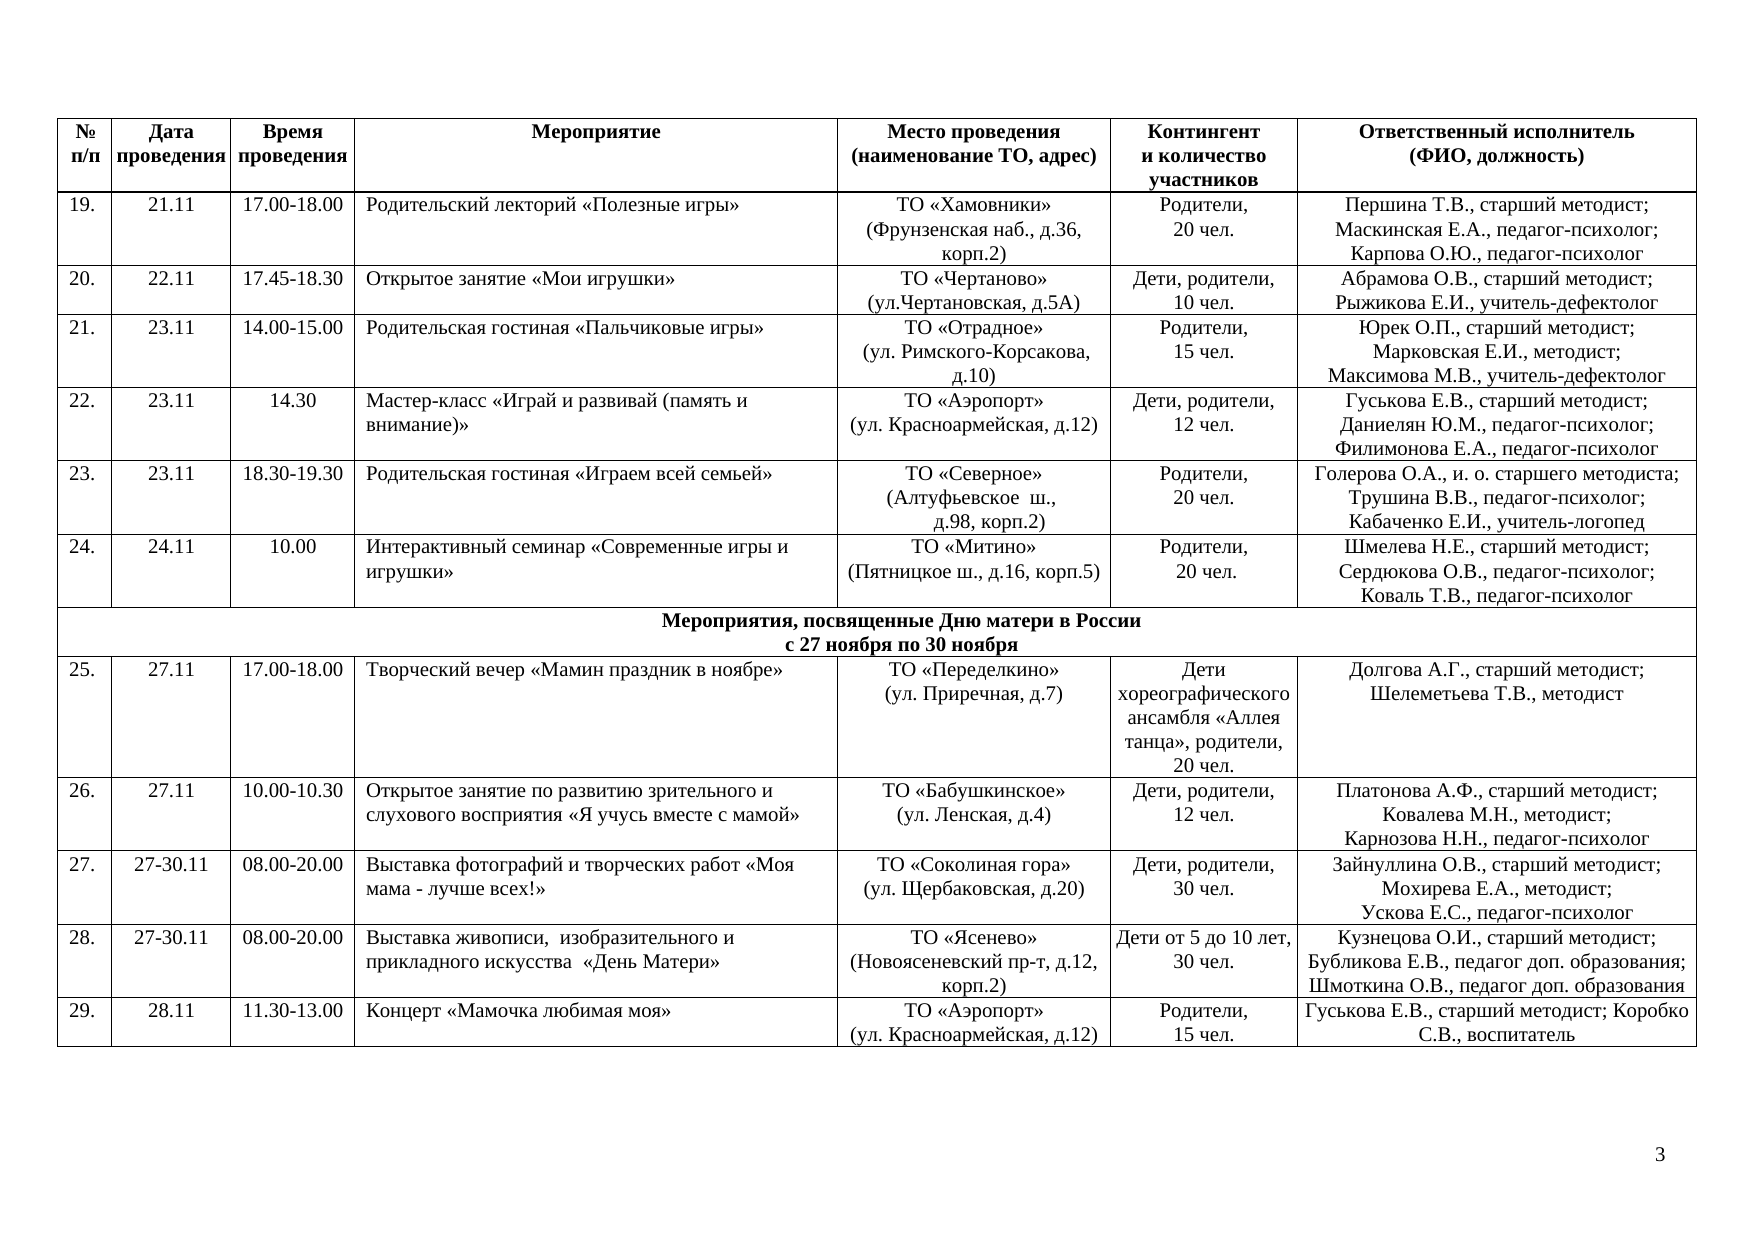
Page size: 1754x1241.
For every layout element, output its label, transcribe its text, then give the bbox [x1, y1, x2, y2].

table_cell Гуськова Е.В., старший методист; Даниелян Ю.М., педагог-психолог; Филимонова Е.А., педагог-психолог [1298, 388, 1696, 460]
table_cell Родительский лекторий «Полезные игры» [355, 193, 837, 264]
table_header Место проведения (наименование ТО, адрес) [838, 119, 1110, 191]
table_cell Платонова А.Ф., старший методист; Ковалева М.Н., методист; Карнозова Н.Н., педагог-психолог [1298, 778, 1696, 850]
table_cell Родители, 15 чел. [1111, 315, 1297, 387]
table_cell 14.00-15.00 [231, 315, 354, 387]
table_cell Открытое занятие «Мои игрушки» [355, 266, 837, 314]
table_cell [58, 925, 111, 997]
table_cell 23.11 [112, 461, 230, 533]
table_cell 22.11 [112, 266, 230, 314]
table_cell 27-30.11 [112, 925, 230, 997]
table_cell Родители, 20 чел. [1111, 461, 1297, 533]
table_cell [58, 851, 111, 924]
table_cell [58, 535, 111, 607]
table_cell Шмелева Н.Е., старший методист; Сердюкова О.В., педагог-психолог; Коваль Т.В., педагог-психолог [1298, 535, 1696, 607]
table_header Мероприятие [355, 119, 837, 191]
table_header Дата проведения [112, 119, 230, 191]
table_cell ТО «Переделкино» (ул. Приречная, д.7) [838, 657, 1110, 777]
table_header Время проведения [231, 119, 354, 191]
table_cell ТО «Северное» (Алтуфьевское ш., д.98, корп.2) [838, 461, 1110, 533]
table_cell Родительская гостиная «Играем всей семьей» [355, 461, 837, 533]
table_cell 08.00-20.00 [231, 925, 354, 997]
table_cell 10.00 [231, 535, 354, 607]
table_cell 23.11 [112, 388, 230, 460]
table_cell 24.11 [112, 535, 230, 607]
table_cell Юрек О.П., старший методист; Марковская Е.И., методист; Максимова М.В., учитель-дефектолог [1298, 315, 1696, 387]
table_cell ТО «Ясенево» (Новоясеневский пр-т, д.12, корп.2) [838, 925, 1110, 997]
table_cell Выставка живописи, изобразительного и прикладного искусства «День Матери» [355, 925, 837, 997]
table_cell 10.00-10.30 [231, 778, 354, 850]
table_cell 28.11 [112, 998, 230, 1046]
table_cell ТО «Чертаново» (ул.Чертановская, д.5А) [838, 266, 1110, 314]
table_cell [58, 998, 111, 1046]
table_cell 27-30.11 [112, 851, 230, 924]
table_cell Зайнуллина О.В., старший методист; Мохирева Е.А., методист; Ускова Е.С., педагог-психолог [1298, 851, 1696, 924]
table_cell 27.11 [112, 657, 230, 777]
table_cell Кузнецова О.И., старший методист; Бубликова Е.В., педагог доп. образования; Шмоткина О.В., педагог доп. образования [1298, 925, 1696, 997]
table_cell Дети от 5 до 10 лет, 30 чел. [1111, 925, 1297, 997]
table_cell ТО «Митино» (Пятницкое ш., д.16, корп.5) [838, 535, 1110, 607]
table_cell 14.30 [231, 388, 354, 460]
table_cell Мероприятия, посвященные Дню матери в России с 27 ноября по 30 ноября [58, 608, 1696, 656]
table_cell 21.11 [112, 193, 230, 264]
table_cell ТО «Аэропорт» (ул. Красноармейская, д.12) [838, 998, 1110, 1046]
table_cell ТО «Бабушкинское» (ул. Ленская, д.4) [838, 778, 1110, 850]
table_cell 27.11 [112, 778, 230, 850]
table_cell [58, 778, 111, 850]
table_header Контингент и количество участников [1111, 119, 1297, 191]
table_cell 11.30-13.00 [231, 998, 354, 1046]
table_cell Родители, 20 чел. [1111, 193, 1297, 264]
table_cell [58, 388, 111, 460]
table_cell [58, 461, 111, 533]
table_cell Першина Т.В., старший методист; Маскинская Е.А., педагог-психолог; Карпова О.Ю., педагог-психолог [1298, 193, 1696, 264]
table_cell Концерт «Мамочка любимая моя» [355, 998, 837, 1046]
table_cell ТО «Аэропорт» (ул. Красноармейская, д.12) [838, 388, 1110, 460]
table_cell ТО «Хамовники» (Фрунзенская наб., д.36, корп.2) [838, 193, 1110, 264]
table_cell Интерактивный семинар «Современные игры и игрушки» [355, 535, 837, 607]
table_cell Абрамова О.В., старший методист; Рыжикова Е.И., учитель-дефектолог [1298, 266, 1696, 314]
table_cell 18.30-19.30 [231, 461, 354, 533]
table_cell [58, 193, 111, 264]
table_cell Родительская гостиная «Пальчиковые игры» [355, 315, 837, 387]
table_cell Дети, родители, 10 чел. [1111, 266, 1297, 314]
table_cell Гуськова Е.В., старший методист; Коробко С.В., воспитатель [1298, 998, 1696, 1046]
table_cell Выставка фотографий и творческих работ «Моя мама - лучше всех!» [355, 851, 837, 924]
table_cell Дети хореографического ансамбля «Аллея танца», родители, 20 чел. [1111, 657, 1297, 777]
table_cell [58, 315, 111, 387]
table_cell ТО «Отрадное» (ул. Римского-Корсакова, д.10) [838, 315, 1110, 387]
table_cell Дети, родители, 12 чел. [1111, 778, 1297, 850]
table_cell Дети, родители, 30 чел. [1111, 851, 1297, 924]
table_cell Родители, 15 чел. [1111, 998, 1297, 1046]
table_cell [58, 657, 111, 777]
table_cell Долгова А.Г., старший методист; Шелеметьева Т.В., методист [1298, 657, 1696, 777]
table_cell Голерова О.А., и. о. старшего методиста; Трушина В.В., педагог-психолог; Кабаченко Е.И., учитель-логопед [1298, 461, 1696, 533]
table_cell 17.00-18.00 [231, 193, 354, 264]
table_header Ответственный исполнитель (ФИО, должность) [1298, 119, 1696, 191]
table_cell 23.11 [112, 315, 230, 387]
table_header № п/п [58, 119, 111, 191]
table_cell Родители, 20 чел. [1111, 535, 1297, 607]
table_cell ТО «Соколиная гора» (ул. Щербаковская, д.20) [838, 851, 1110, 924]
table_cell 08.00-20.00 [231, 851, 354, 924]
table_cell Творческий вечер «Мамин праздник в ноябре» [355, 657, 837, 777]
table_cell 17.00-18.00 [231, 657, 354, 777]
table_cell Дети, родители, 12 чел. [1111, 388, 1297, 460]
table_cell Мастер-класс «Играй и развивай (память и внимание)» [355, 388, 837, 460]
table_cell Открытое занятие по развитию зрительного и слухового восприятия «Я учусь вместе с мамой» [355, 778, 837, 850]
table_cell [58, 266, 111, 314]
table_cell 17.45-18.30 [231, 266, 354, 314]
